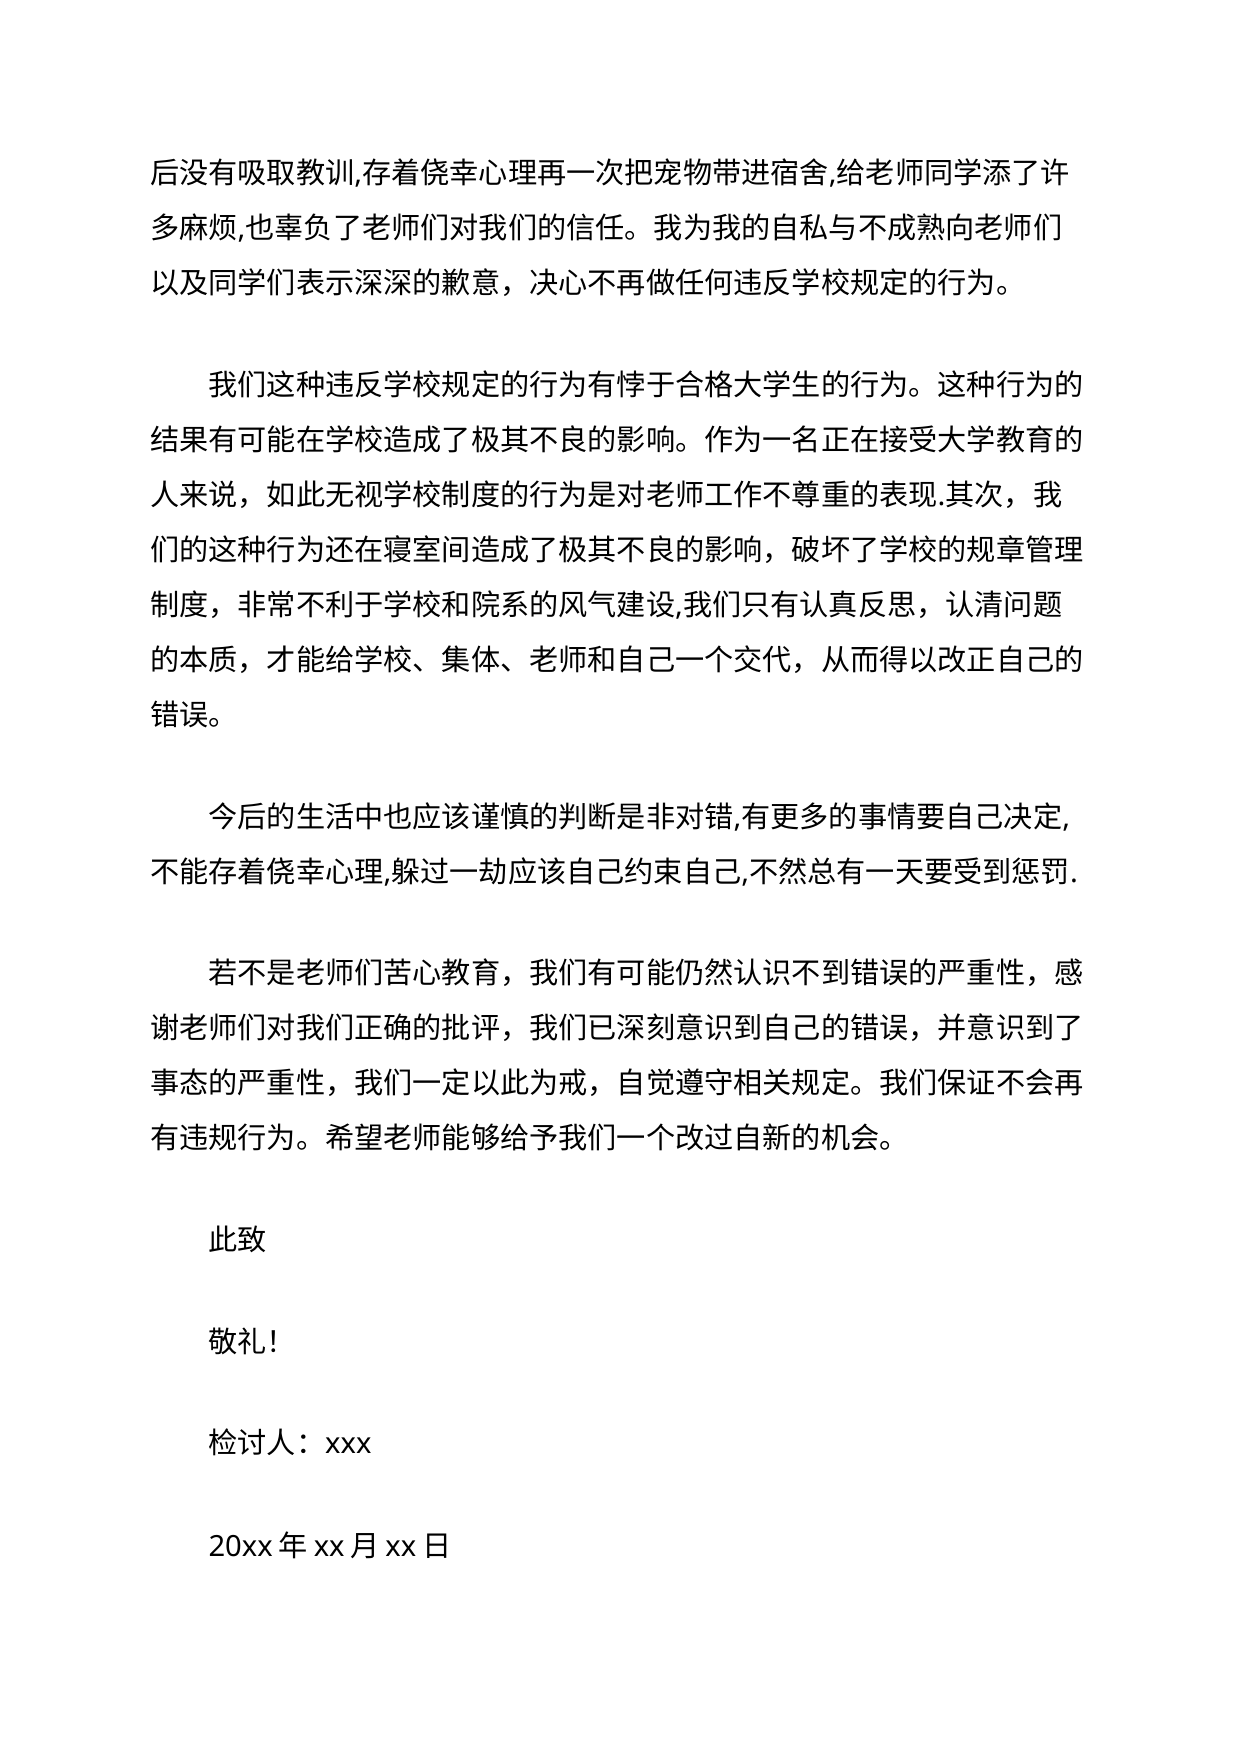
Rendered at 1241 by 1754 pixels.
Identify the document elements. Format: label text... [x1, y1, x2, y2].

text 今后的生活中也应该谨慎的判断是非对错,有更多的事情要自己决定,不能存着侥幸心理,躲过一劫应该自己约束自己,不然总有一天要受到惩罚. [150, 793, 1090, 891]
text 20xx年xx月xx日 [150, 1522, 1090, 1564]
text 我们这种违反学校规定的行为有悖于合格大学生的行为。这种行为的结果有可能在学校造成了极其不良的影响。作为一名正在接受大学教育的人来说，如此无视学校制度的行为是对老师工作不尊重的表现.其次，我们的这种行为还在寝室间造成了极其不良的影响，破坏了学校的规章管理制度，非常不利于学校和院系的风气建设,我们只有认真反思，认清问题的本质，才能给学校、集体、老师和自己一个交代，从而得以改正自己的错误。 [150, 362, 1090, 734]
text 敬礼！ [150, 1318, 1090, 1361]
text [150, 150, 1090, 302]
text 此致 [150, 1217, 1090, 1259]
text 检讨人：xxx [150, 1420, 1090, 1462]
text 若不是老师们苦心教育，我们有可能仍然认识不到错误的严重性，感谢老师们对我们正确的批评，我们已深刻意识到自己的错误，并意识到了事态的严重性，我们一定以此为戒，自觉遵守相关规定。我们保证不会再有违规行为。希望老师能够给予我们一个改过自新的机会。 [150, 950, 1090, 1157]
